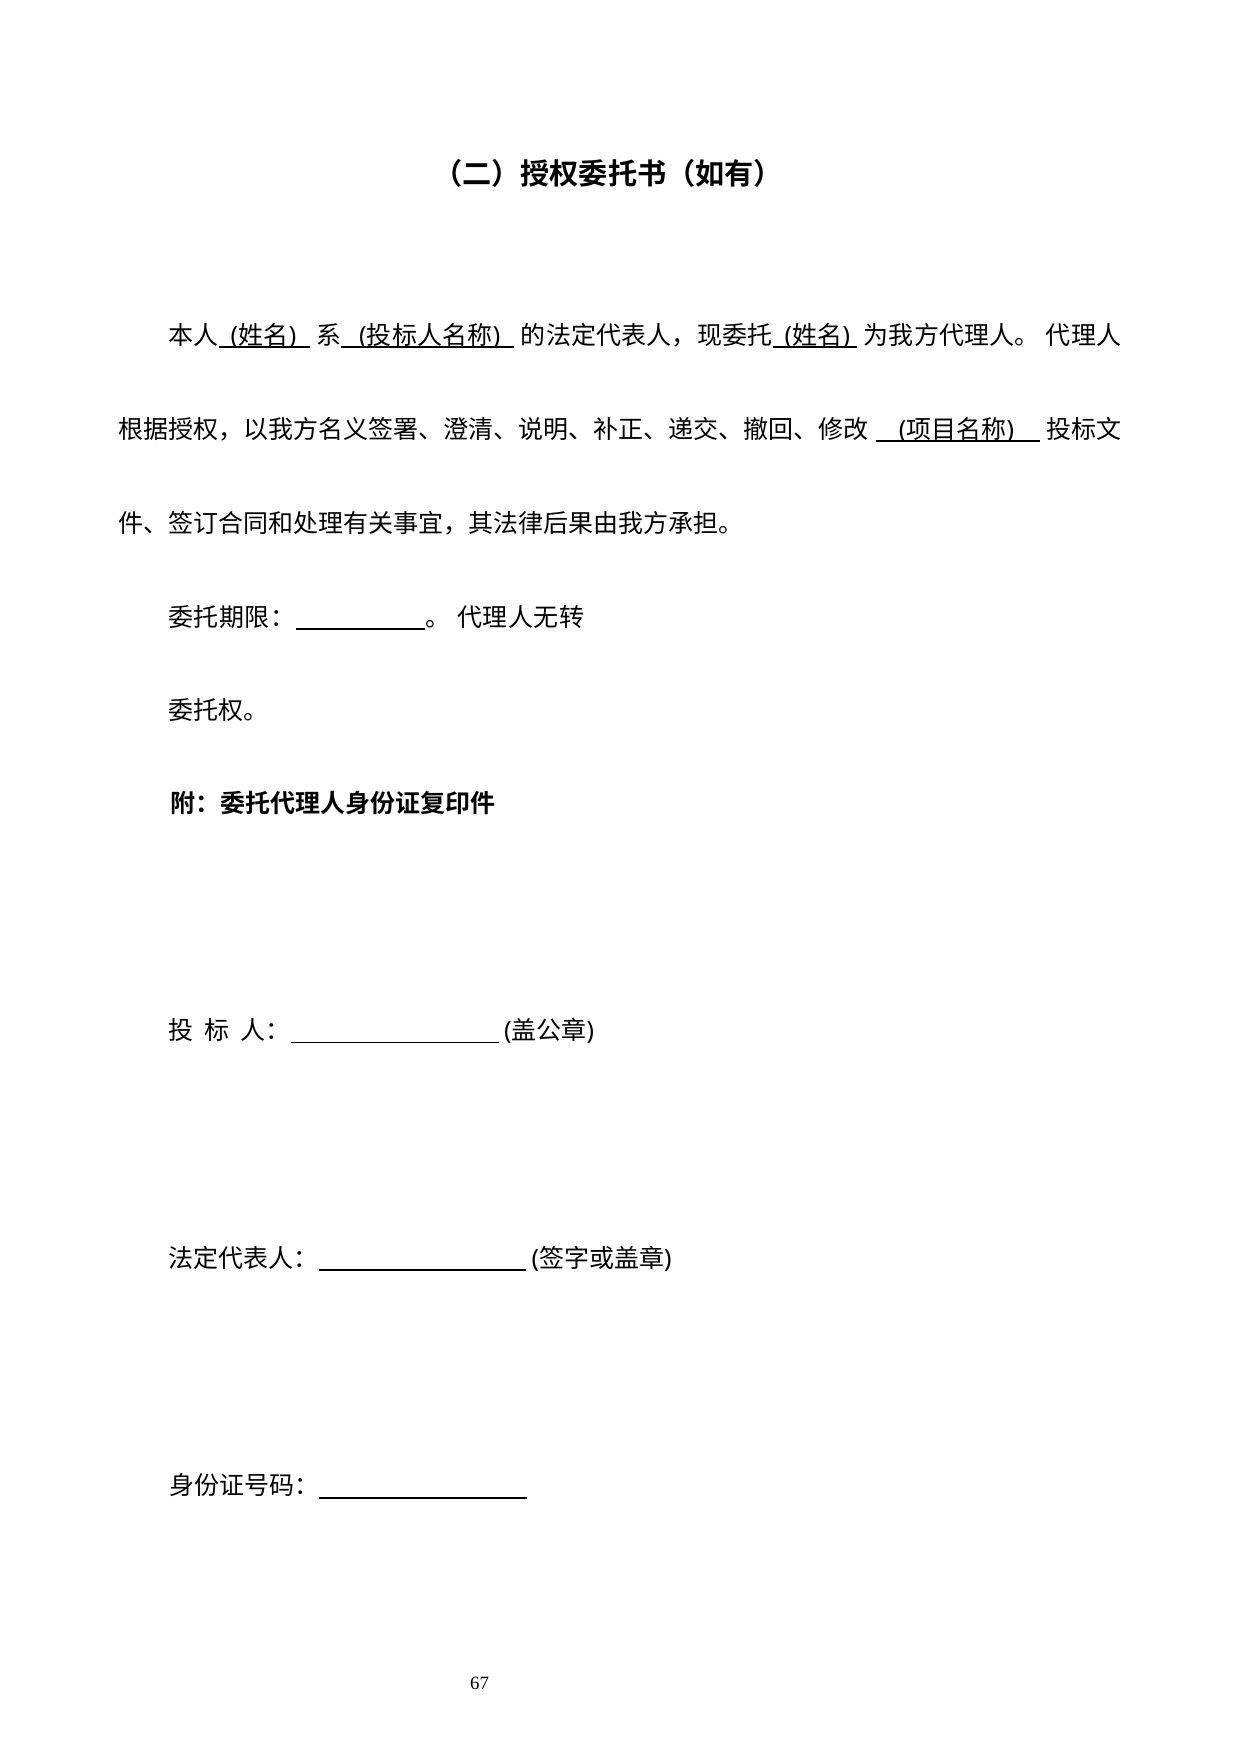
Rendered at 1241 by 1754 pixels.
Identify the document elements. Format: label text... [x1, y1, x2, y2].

text 投 标 人： (盖公章) [168, 996, 1122, 1061]
text 法定代表人： (签字或盖章) [168, 1224, 1122, 1289]
text 身份证号码： [169, 1451, 1122, 1516]
text 委托期限： 。 代理人无转委托权。 [168, 583, 584, 741]
text （二）授权委托书（如有） [433, 139, 1122, 204]
text 本人 (姓名) 系 (投标人名称) 的法定代表人，现委托 (姓名) 为我方代理人。 代理人根据授权，以我方名义签署、澄清、说明、补正、递交、撤回、修改 (项目名称) 投标文件、签订合同和处理有关事宜，其法律后果由我方承担。 [118, 301, 1122, 554]
text 附：委托代理人身份证复印件 [170, 769, 1122, 834]
